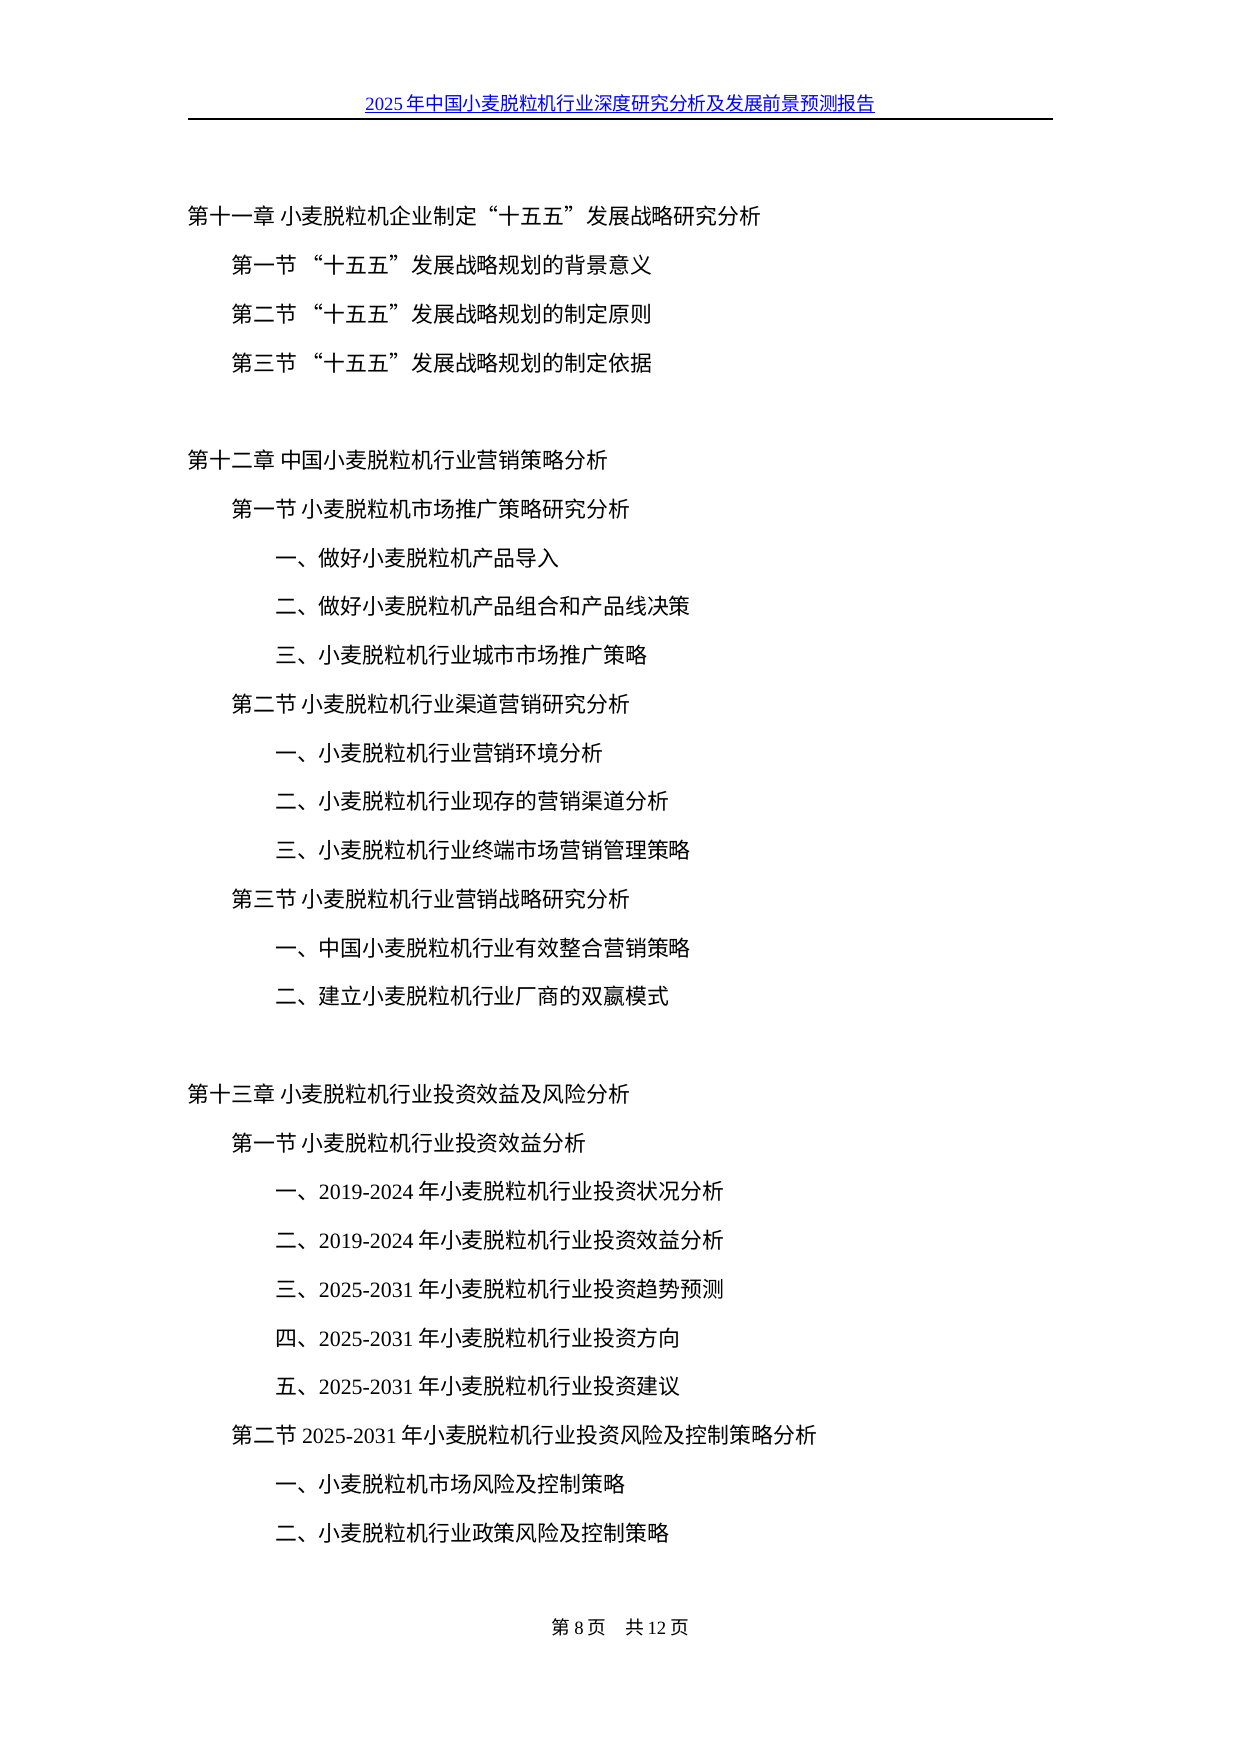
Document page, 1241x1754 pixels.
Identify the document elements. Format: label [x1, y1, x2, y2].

text [187, 150, 1053, 1548]
